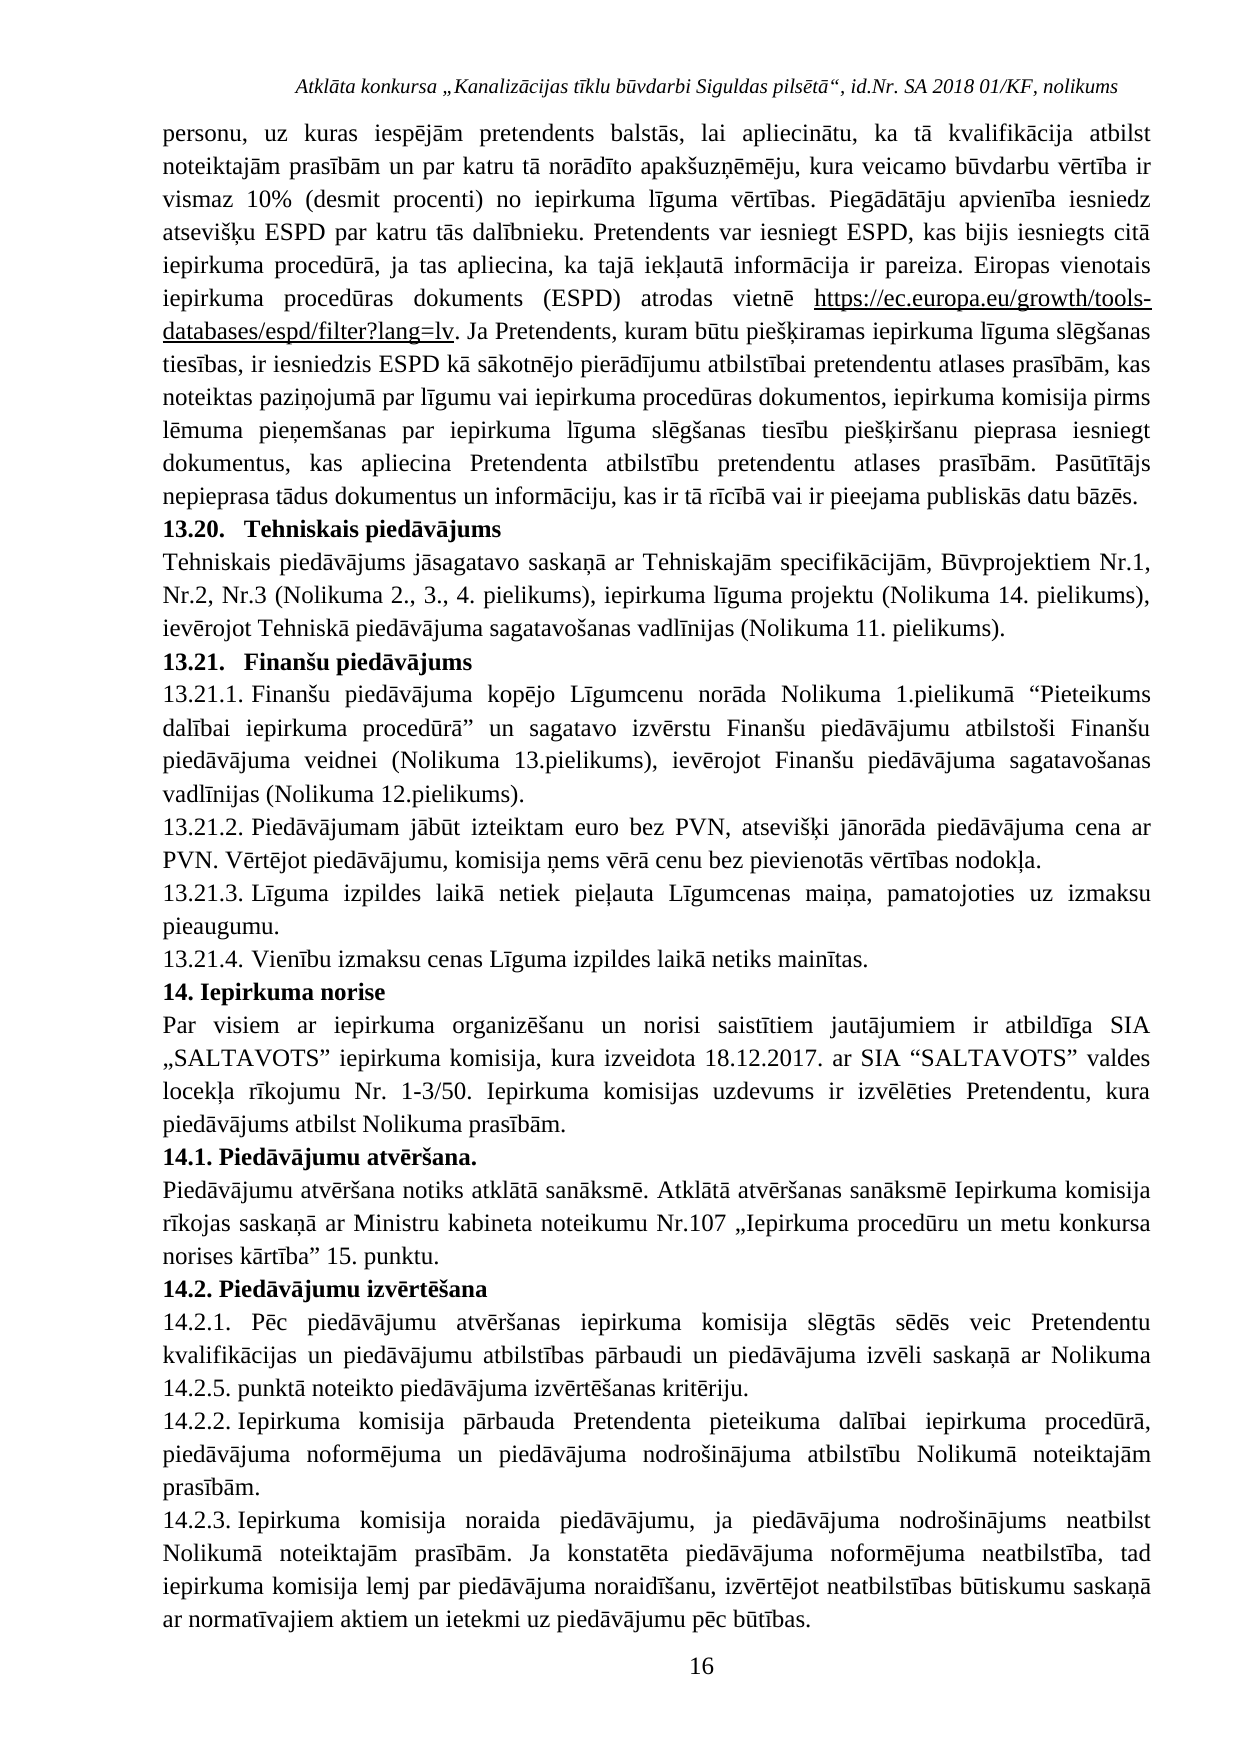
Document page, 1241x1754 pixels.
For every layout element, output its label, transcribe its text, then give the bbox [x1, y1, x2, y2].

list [162, 118, 1152, 510]
list 14. Iepirkuma norise [162, 977, 1152, 1006]
list 14.2.1. Pēc piedāvājumu atvēršanas iepirkuma komisija slēgtās sēdēs veic Pretendentu kvalifikācijas un piedāvājumu atbilstības pārbaudi un piedāvājuma izvēli saskaņā ar Nolikuma 14.2.5. punktā noteikto piedāvājuma izvērtēšanas kritēriju. [162, 1307, 1152, 1402]
list Finanšu piedāvājums [162, 647, 1152, 675]
list Vienību izmaksu cenas Līguma izpildes laikā netiks mainītas. [162, 944, 1152, 972]
text Piedāvājumu atvēršana notiks atklātā sanāksmē. Atklātā atvēršanas sanāksmē Iepirkuma komisija rīkojas saskaņā ar Ministru kabineta noteikumu Nr.107 „Iepirkuma procedūru un metu konkursa norises kārtība” 15. punktu. [162, 1175, 1152, 1270]
list Piedāvājumam jābūt izteiktam euro bez PVN, atsevišķi jānorāda piedāvājuma cena ar PVN. Vērtējot piedāvājumu, komisija ņems vērā cenu bez pievienotās vērtības nodokļa. [162, 812, 1152, 873]
list Iepirkuma komisija pārbauda Pretendenta pieteikuma dalībai iepirkuma procedūrā, piedāvājuma noformējuma un piedāvājuma nodrošinājuma atbilstību Nolikumā noteiktajām prasībām. [162, 1406, 1152, 1501]
text Tehniskais piedāvājums jāsagatavo saskaņā ar Tehniskajām specifikācijām, Būvprojektiem Nr.1, Nr.2, Nr.3 (Nolikuma 2., 3., 4. pielikums), iepirkuma līguma projektu (Nolikuma 14. pielikums), ievērojot Tehniskā piedāvājuma sagatavošanas vadlīnijas (Nolikuma 11. pielikums). [162, 547, 1152, 642]
list 14.2. Piedāvājumu izvērtēšana [162, 1274, 1152, 1303]
list Līguma izpildes laikā netiek pieļauta Līgumcenas maiņa, pamatojoties uz izmaksu pieaugumu. [162, 878, 1152, 939]
list Tehniskais piedāvājums [162, 514, 1152, 543]
list Finanšu piedāvājuma kopējo Līgumcenu norāda Nolikuma 1.pielikumā “Pieteikums dalībai iepirkuma procedūrā” un sagatavo izvērstu Finanšu piedāvājumu atbilstoši Finanšu piedāvājuma veidnei (Nolikuma 13.pielikums), ievērojot Finanšu piedāvājuma sagatavošanas vadlīnijas (Nolikuma 12.pielikums). [162, 679, 1152, 807]
text Par visiem ar iepirkuma organizēšanu un norisi saistītiem jautājumiem ir atbildīga SIA „SALTAVOTS” iepirkuma komisija, kura izveidota 18.12.2017. ar SIA “SALTAVOTS” valdes locekļa rīkojumu Nr. 1-3/50. Iepirkuma komisijas uzdevums ir izvēlēties Pretendentu, kura piedāvājums atbilst Nolikuma prasībām. [162, 1010, 1152, 1138]
list Iepirkuma komisija noraida piedāvājumu, ja piedāvājuma nodrošinājums neatbilst Nolikumā noteiktajām prasībām. Ja konstatēta piedāvājuma noformējuma neatbilstība, tad iepirkuma komisija lemj par piedāvājuma noraidīšanu, izvērtējot neatbilstības būtiskumu saskaņā ar normatīvajiem aktiem un ietekmi uz piedāvājumu pēc būtības. [162, 1505, 1152, 1633]
list 14.1. Piedāvājumu atvēršana. [162, 1142, 1152, 1171]
